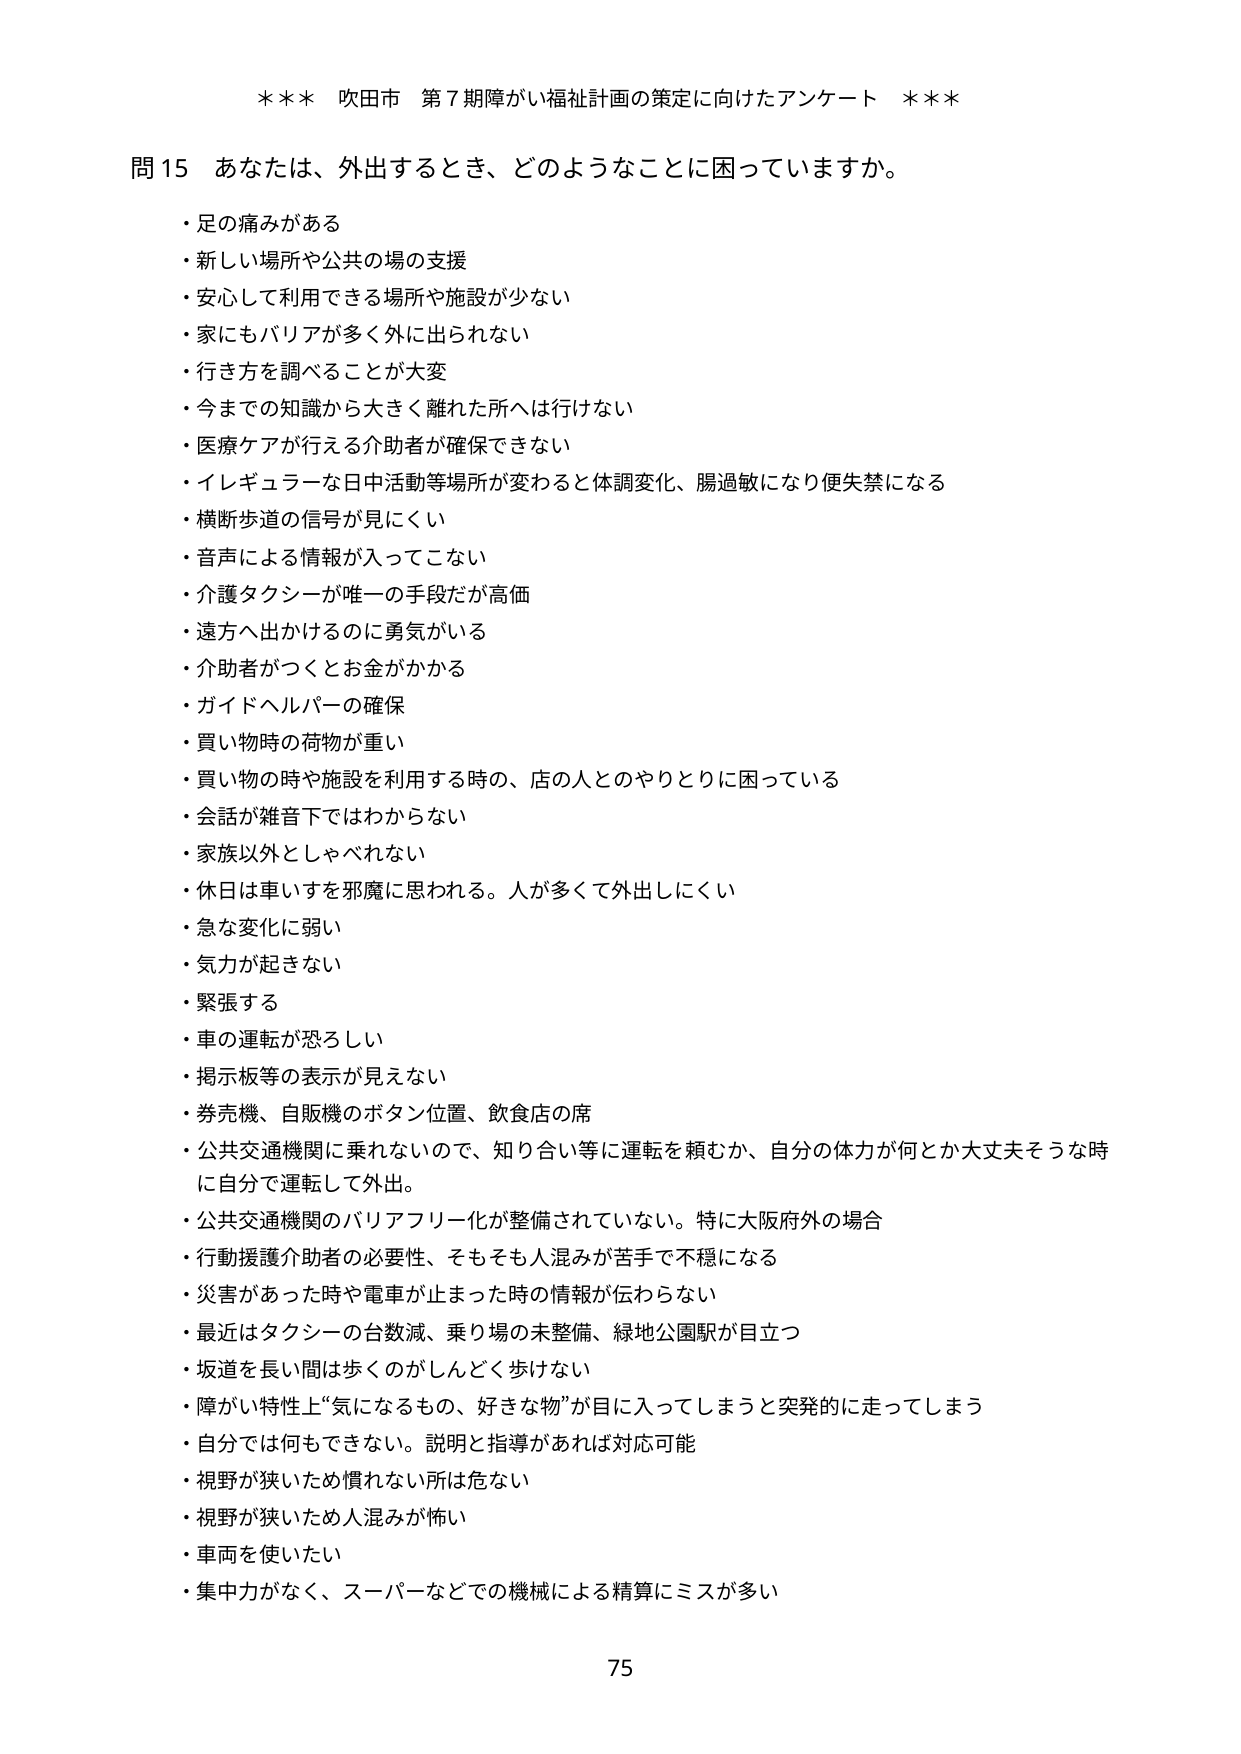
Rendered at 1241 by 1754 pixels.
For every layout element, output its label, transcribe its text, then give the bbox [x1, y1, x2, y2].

text ・介護タクシーが唯一の手段だが高価 [176, 575, 1110, 609]
text ・ガイドヘルパーの確保 [176, 687, 1110, 720]
text ・買い物の時や施設を利用する時の、店の人とのやりとりに困っている [176, 761, 1110, 794]
text ・遠方へ出かけるのに勇気がいる [176, 612, 1110, 646]
text ・家にもバリアが多く外に出られない [176, 316, 1110, 349]
text 問15 あなたは、外出するとき、どのようなことに困っていますか。 [130, 144, 1110, 186]
text ・最近はタクシーの台数減、乗り場の未整備、緑地公園駅が目立つ [176, 1313, 1110, 1347]
text ・坂道を長い間は歩くのがしんどく歩けない [176, 1350, 1110, 1384]
text ・自分では何もできない。説明と指導があれば対応可能 [176, 1424, 1110, 1458]
text ・会話が雑音下ではわからない [176, 798, 1110, 831]
text ・車両を使いたい [176, 1536, 1110, 1569]
text ・視野が狭いため慣れない所は危ない [176, 1462, 1110, 1495]
text ・車の運転が恐ろしい [176, 1020, 1110, 1054]
text ・視野が狭いため人混みが怖い [176, 1499, 1110, 1532]
text ・イレギュラーな日中活動等場所が変わると体調変化、腸過敏になり便失禁になる [176, 464, 1110, 497]
text ・行動援護介助者の必要性、そもそも人混みが苦手で不穏になる [176, 1239, 1110, 1272]
text ・医療ケアが行える介助者が確保できない [176, 427, 1110, 460]
text ・気力が起きない [176, 946, 1110, 979]
text ・障がい特性上“気になるもの、好きな物”が目に入ってしまうと突発的に走ってしまう [176, 1387, 1110, 1421]
text ・足の痛みがある [176, 204, 1110, 238]
text ・急な変化に弱い [176, 909, 1110, 942]
text ・介助者がつくとお金がかかる [176, 649, 1110, 683]
text ・音声による情報が入ってこない [176, 538, 1110, 572]
text ・行き方を調べることが大変 [176, 353, 1110, 386]
text ・掲示板等の表示が見えない [176, 1057, 1110, 1091]
text ・公共交通機関のバリアフリー化が整備されていない。特に大阪府外の場合 [176, 1202, 1110, 1235]
text ・横断歩道の信号が見にくい [176, 501, 1110, 534]
text ・集中力がなく、スーパーなどでの機械による精算にミスが多い [176, 1573, 1110, 1606]
text ・今までの知識から大きく離れた所へは行けない [176, 390, 1110, 423]
text ・券売機、自販機のボタン位置、飲食店の席 [176, 1094, 1110, 1128]
text ・新しい場所や公共の場の支援 [176, 242, 1110, 275]
text ・災害があった時や電車が止まった時の情報が伝わらない [176, 1276, 1110, 1309]
text ・家族以外としゃべれない [176, 835, 1110, 868]
text ・緊張する [176, 983, 1110, 1017]
text ・安心して利用できる場所や施設が少ない [176, 279, 1110, 312]
text ・休日は車いすを邪魔に思われる。人が多くて外出しにくい [176, 872, 1110, 905]
text ・公共交通機関に乗れないので、知り合い等に運転を頼むか、自分の体力が何とか大丈夫そうな時に自分で運転して外出。 [176, 1132, 1110, 1198]
text ・買い物時の荷物が重い [176, 724, 1110, 757]
